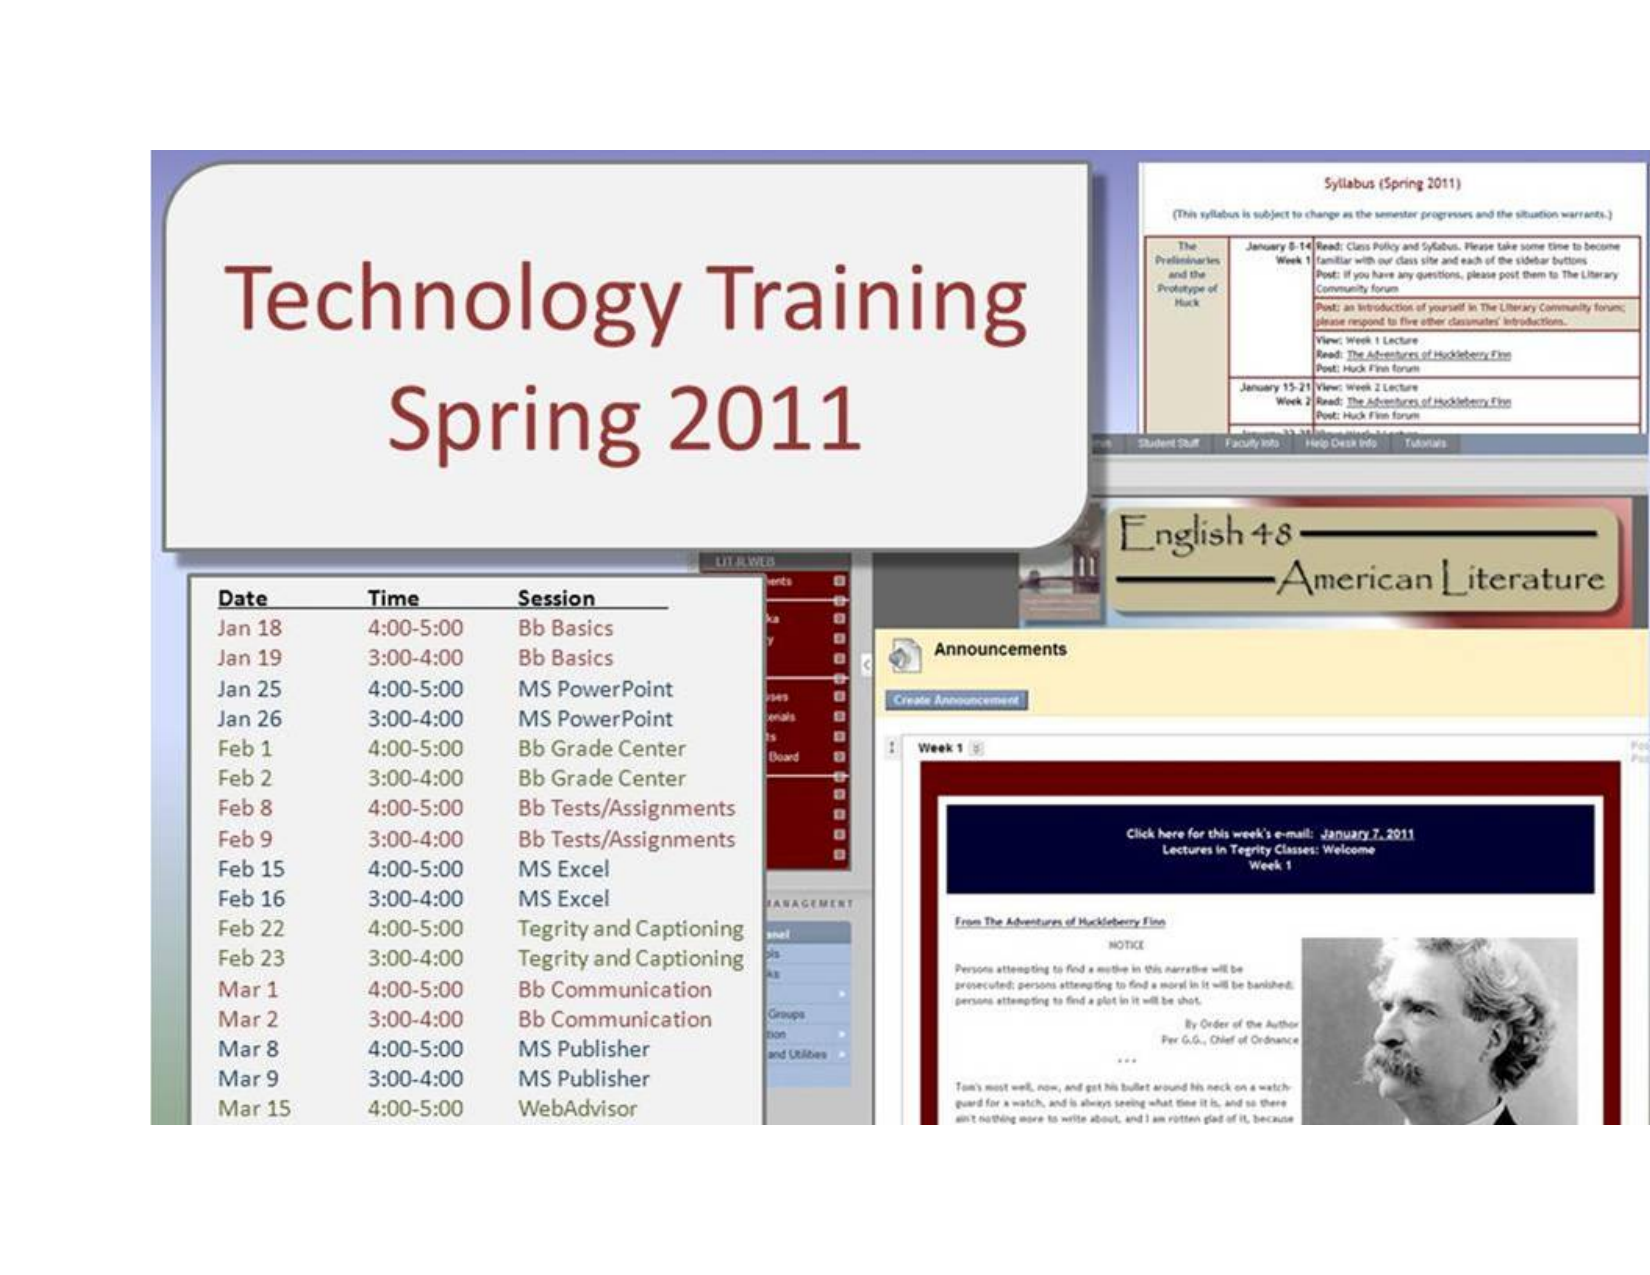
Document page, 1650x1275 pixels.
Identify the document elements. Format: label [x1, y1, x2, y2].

picture [150, 150, 1650, 1125]
